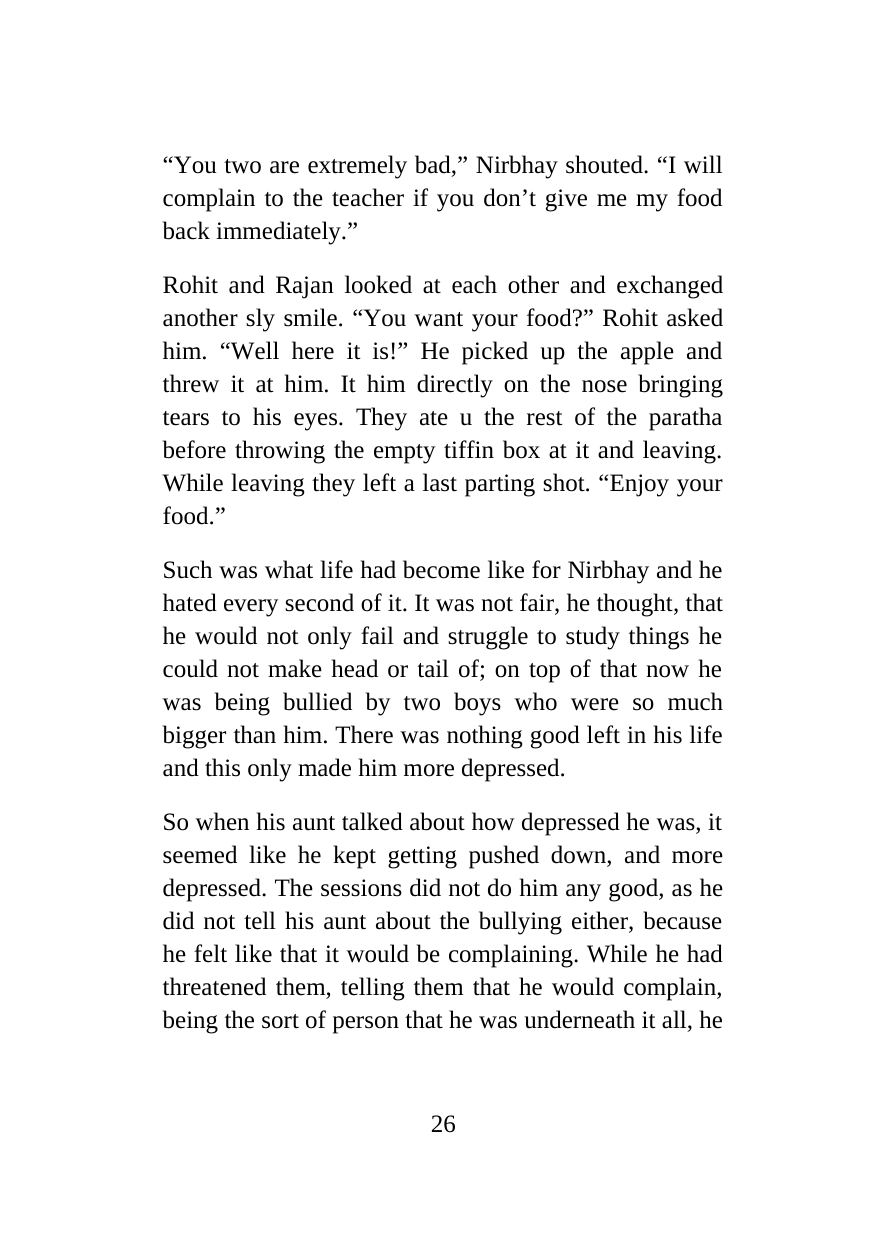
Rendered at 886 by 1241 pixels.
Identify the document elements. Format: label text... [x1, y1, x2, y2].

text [162, 807, 723, 1034]
text Such was what life had become like for Nirbhay and he hated every second of it. It was not fair, he thought, that he would not only fail and struggle to study things he could not make head or tail of; on top of that now he was being bullied by two boys who were so much bigger than him. There was nothing good left in his life and this only made him more depressed. [162, 555, 723, 782]
text Rohit and Rajan looked at each other and exchanged another sly smile. “You want your food?” Rohit asked him. “Well here it is!” He picked up the apple and threw it at him. It him directly on the nose bringing tears to his eyes. They ate u the rest of the paratha before throwing the empty tiffin box at it and leaving. While leaving they left a last parting shot. “Enjoy your food.” [162, 270, 723, 530]
text “You two are extremely bad,” Nirbhay shouted. “I will complain to the teacher if you don’t give me my food back immediately.” [162, 150, 723, 245]
